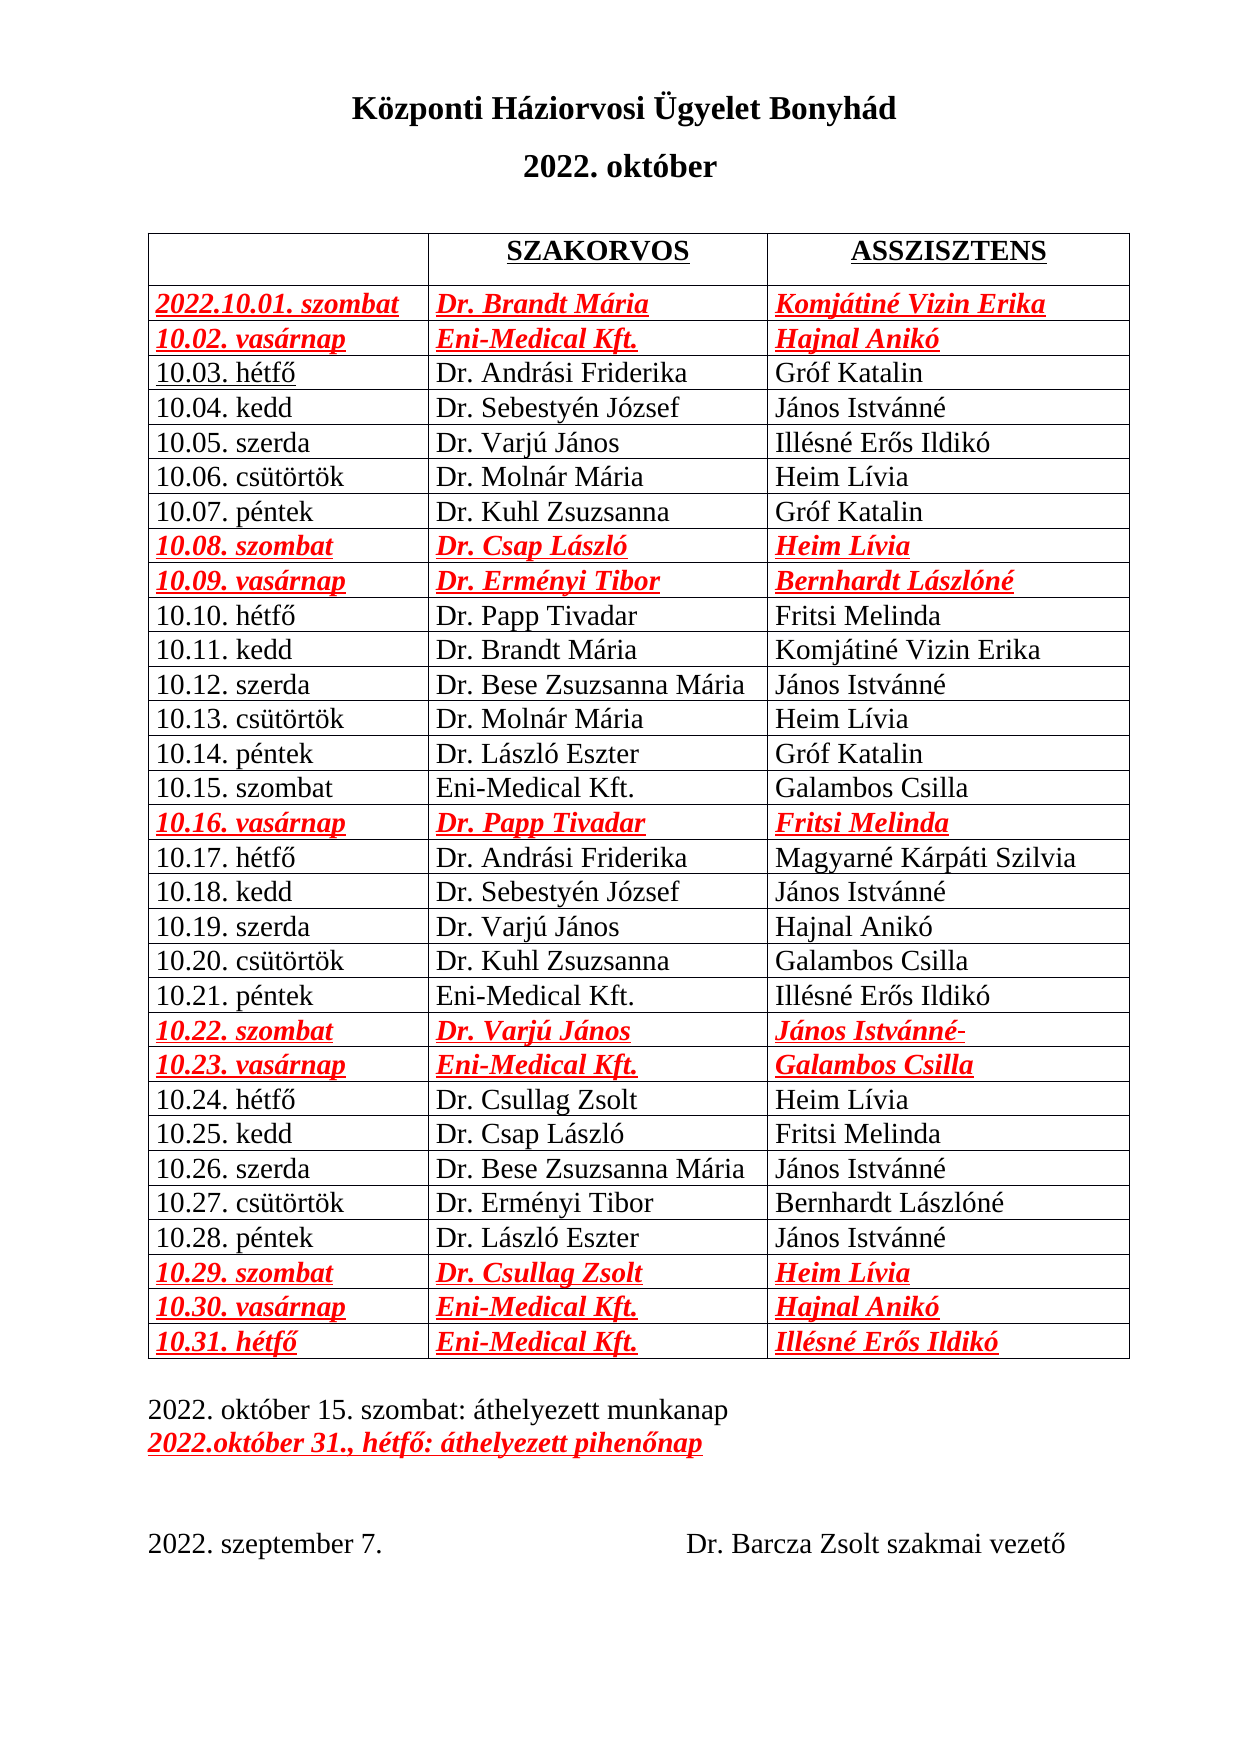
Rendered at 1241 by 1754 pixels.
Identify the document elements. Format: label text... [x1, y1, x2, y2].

table_cell 10.22. szombat [149, 1013, 428, 1046]
table_cell Galambos Csilla [768, 771, 1129, 804]
table_cell Dr. Csullag Zsolt [429, 1082, 767, 1115]
table_cell Eni-Medical Kft. [429, 978, 767, 1012]
table_cell 10.24. hétfő [149, 1082, 428, 1115]
table_cell 10.04. kedd [149, 390, 428, 424]
table_cell Dr. Molnár Mária [429, 701, 767, 735]
table_cell 10.06. csütörtök [149, 459, 428, 493]
table_cell 10.07. péntek [149, 494, 428, 527]
table_cell 10.19. szerda [149, 909, 428, 942]
table_cell Dr. Papp Tivadar [429, 805, 767, 839]
table_cell Dr. László Eszter [429, 736, 767, 769]
table_cell Illésné Erős Ildikó [768, 425, 1129, 458]
table_cell 10.31. hétfő [149, 1324, 428, 1357]
table_cell Fritsi Melinda [768, 598, 1129, 631]
table_cell 10.21. péntek [149, 978, 428, 1012]
table_cell Gróf Katalin [768, 356, 1129, 389]
table_cell Dr. Bese Zsuzsanna Mária [429, 667, 767, 700]
table_cell 10.20. csütörtök [149, 944, 428, 977]
table_cell 10.12. szerda [149, 667, 428, 700]
table_cell Hajnal Anikó [768, 1289, 1129, 1323]
table_cell Dr. Sebestyén József [429, 874, 767, 908]
table_cell Bernhardt Lászlóné [768, 563, 1129, 597]
table_cell 10.17. hétfő [149, 840, 428, 873]
table_cell Dr. Csullag Zsolt [429, 1255, 767, 1288]
table_cell János Istvánné [768, 1151, 1129, 1184]
table_cell Heim Lívia [768, 1082, 1129, 1115]
table_cell Bernhardt Lászlóné [768, 1186, 1129, 1219]
table_cell 10.18. kedd [149, 874, 428, 908]
table_cell Dr. Andrási Friderika [429, 356, 767, 389]
table_cell Dr. Kuhl Zsuzsanna [429, 944, 767, 977]
table_cell Gróf Katalin [768, 494, 1129, 527]
table_cell Gróf Katalin [768, 736, 1129, 769]
table_cell 10.03. hétfő [149, 356, 428, 389]
table_cell Dr. Erményi Tibor [429, 1186, 767, 1219]
table_cell János Istvánné [768, 874, 1129, 908]
table_cell Galambos Csilla [768, 1047, 1129, 1081]
table_cell Illésné Erős Ildikó [768, 1324, 1129, 1357]
text 2022. október 15. szombat: áthelyezett munkanap [148, 1392, 1093, 1426]
table_cell 10.26. szerda [149, 1151, 428, 1184]
table_cell Dr. Varjú János [429, 425, 767, 458]
table_cell 2022.10.01. szombat [149, 286, 428, 320]
table_cell Dr. Varjú János [429, 909, 767, 942]
table_cell 10.08. szombat [149, 529, 428, 562]
table_cell Hajnal Anikó [768, 909, 1129, 942]
table_cell Eni-Medical Kft. [429, 1324, 767, 1357]
table_cell Heim Lívia [768, 459, 1129, 493]
text 2022.október 31., hétfő: áthelyezett pihenőnap [148, 1426, 1093, 1459]
table_cell Hajnal Anikó [768, 321, 1129, 354]
table_cell Dr. Bese Zsuzsanna Mária [429, 1151, 767, 1184]
table_cell 10.25. kedd [149, 1116, 428, 1150]
table_cell János Istvánné [768, 390, 1129, 424]
table_header [149, 234, 428, 285]
table_cell János Istvánné [768, 667, 1129, 700]
table_cell Fritsi Melinda [768, 1116, 1129, 1150]
table_cell Dr. Molnár Mária [429, 459, 767, 493]
table_cell 10.30. vasárnap [149, 1289, 428, 1323]
table_cell János Istvánné [768, 1220, 1129, 1254]
table_cell Eni-Medical Kft. [429, 771, 767, 804]
table_cell Eni-Medical Kft. [429, 1047, 767, 1081]
table_cell Eni-Medical Kft. [429, 321, 767, 354]
table_cell 10.10. hétfő [149, 598, 428, 631]
table_cell Dr. László Eszter [429, 1220, 767, 1254]
table_cell 10.16. vasárnap [149, 805, 428, 839]
table_cell Heim Lívia [768, 529, 1129, 562]
table_cell Illésné Erős Ildikó [768, 978, 1129, 1012]
table_cell 10.23. vasárnap [149, 1047, 428, 1081]
table_cell 10.02. vasárnap [149, 321, 428, 354]
table_cell Dr. Erményi Tibor [429, 563, 767, 597]
table_cell 10.05. szerda [149, 425, 428, 458]
table_cell Fritsi Melinda [768, 805, 1129, 839]
table_cell Heim Lívia [768, 1255, 1129, 1288]
table_cell Dr. Brandt Mária [429, 286, 767, 320]
table_cell 10.09. vasárnap [149, 563, 428, 597]
table_cell 10.11. kedd [149, 632, 428, 666]
table_cell Dr. Brandt Mária [429, 632, 767, 666]
table_cell Komjátiné Vizin Erika [768, 632, 1129, 666]
table_cell 10.15. szombat [149, 771, 428, 804]
table_cell Dr. Sebestyén József [429, 390, 767, 424]
table_cell Dr. Kuhl Zsuzsanna [429, 494, 767, 527]
table_cell 10.27. csütörtök [149, 1186, 428, 1219]
table_cell Dr. Csap László [429, 1116, 767, 1150]
title Központi Háziorvosi Ügyelet Bonyhád [148, 89, 1093, 127]
table_cell Dr. Andrási Friderika [429, 840, 767, 873]
text 2022. szeptember 7. Dr. Barcza Zsolt szakmai vezető [148, 1526, 1093, 1560]
table_cell Magyarné Kárpáti Szilvia [768, 840, 1129, 873]
table_header Asszisztens [768, 234, 1129, 285]
table_cell Heim Lívia [768, 701, 1129, 735]
table_cell Galambos Csilla [768, 944, 1129, 977]
table_cell János Istvánné [768, 1013, 1129, 1046]
table_cell Dr. Csap László [429, 529, 767, 562]
table_cell 10.13. csütörtök [149, 701, 428, 735]
table_cell Dr. Varjú János [429, 1013, 767, 1046]
table_cell Eni-Medical Kft. [429, 1289, 767, 1323]
title 2022. október [148, 146, 1093, 184]
table_cell 10.28. péntek [149, 1220, 428, 1254]
table_cell Dr. Papp Tivadar [429, 598, 767, 631]
table_cell 10.29. szombat [149, 1255, 428, 1288]
table_cell Komjátiné Vizin Erika [768, 286, 1129, 320]
table_cell 10.14. péntek [149, 736, 428, 769]
table_header szakorvos [429, 234, 767, 285]
